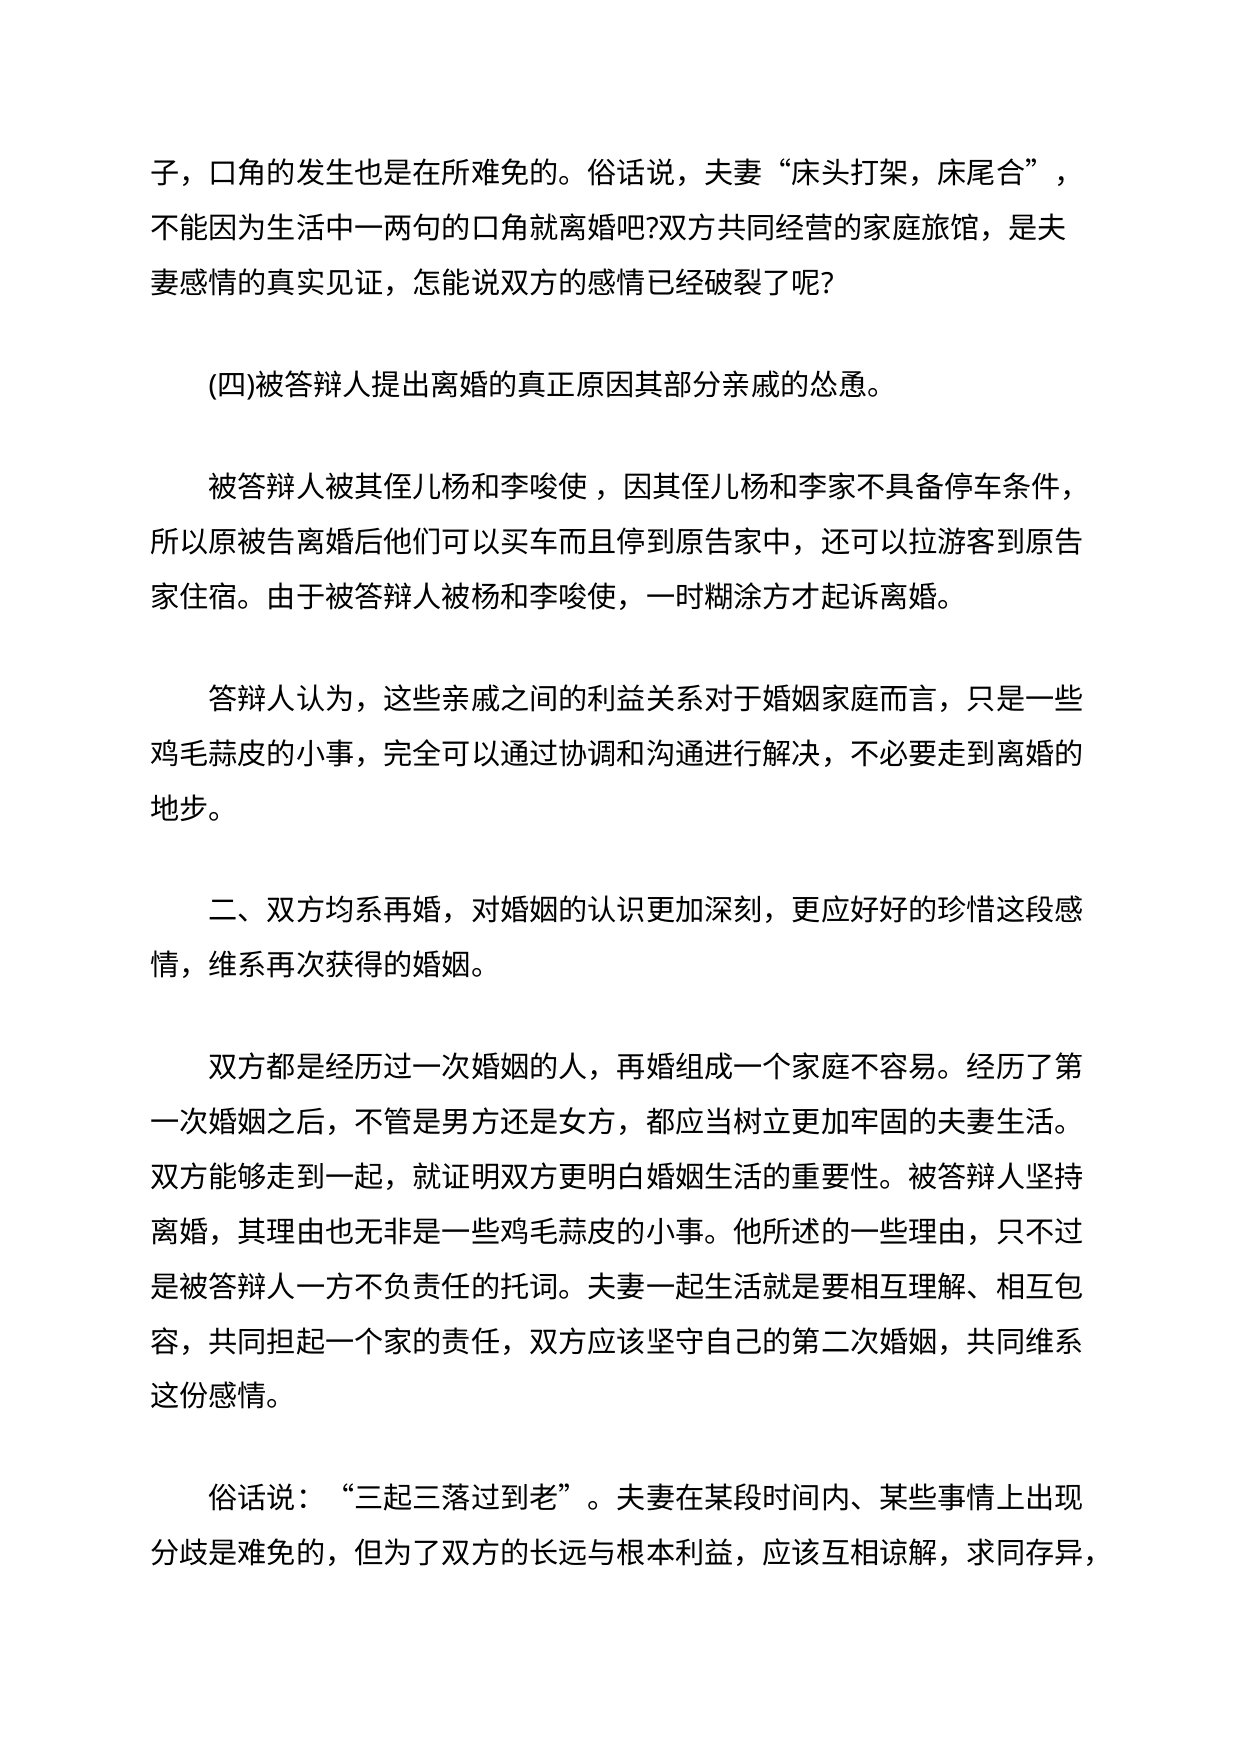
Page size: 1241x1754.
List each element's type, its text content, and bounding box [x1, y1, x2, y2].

text (四)被答辩人提出离婚的真正原因其部分亲戚的怂恿。 [150, 362, 1090, 404]
text 被答辩人被其侄儿杨和李唆使 ，因其侄儿杨和李家不具备停车条件，所以原被告离婚后他们可以买车而且停到原告家中，还可以拉游客到原告家住宿。由于被答辩人被杨和李唆使，一时糊涂方才起诉离婚。 [150, 464, 1090, 616]
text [150, 1475, 1090, 1572]
text 二、双方均系再婚，对婚姻的认识更加深刻，更应好好的珍惜这段感情，维系再次获得的婚姻。 [150, 887, 1090, 984]
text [150, 150, 1090, 302]
text 答辩人认为，这些亲戚之间的利益关系对于婚姻家庭而言，只是一些鸡毛蒜皮的小事，完全可以通过协调和沟通进行解决，不必要走到离婚的地步。 [150, 675, 1090, 827]
text 双方都是经历过一次婚姻的人，再婚组成一个家庭不容易。经历了第一次婚姻之后，不管是男方还是女方，都应当树立更加牢固的夫妻生活。双方能够走到一起，就证明双方更明白婚姻生活的重要性。被答辩人坚持离婚，其理由也无非是一些鸡毛蒜皮的小事。他所述的一些理由，只不过是被答辩人一方不负责任的托词。夫妻一起生活就是要相互理解、相互包容，共同担起一个家的责任，双方应该坚守自己的第二次婚姻，共同维系这份感情。 [150, 1044, 1090, 1415]
